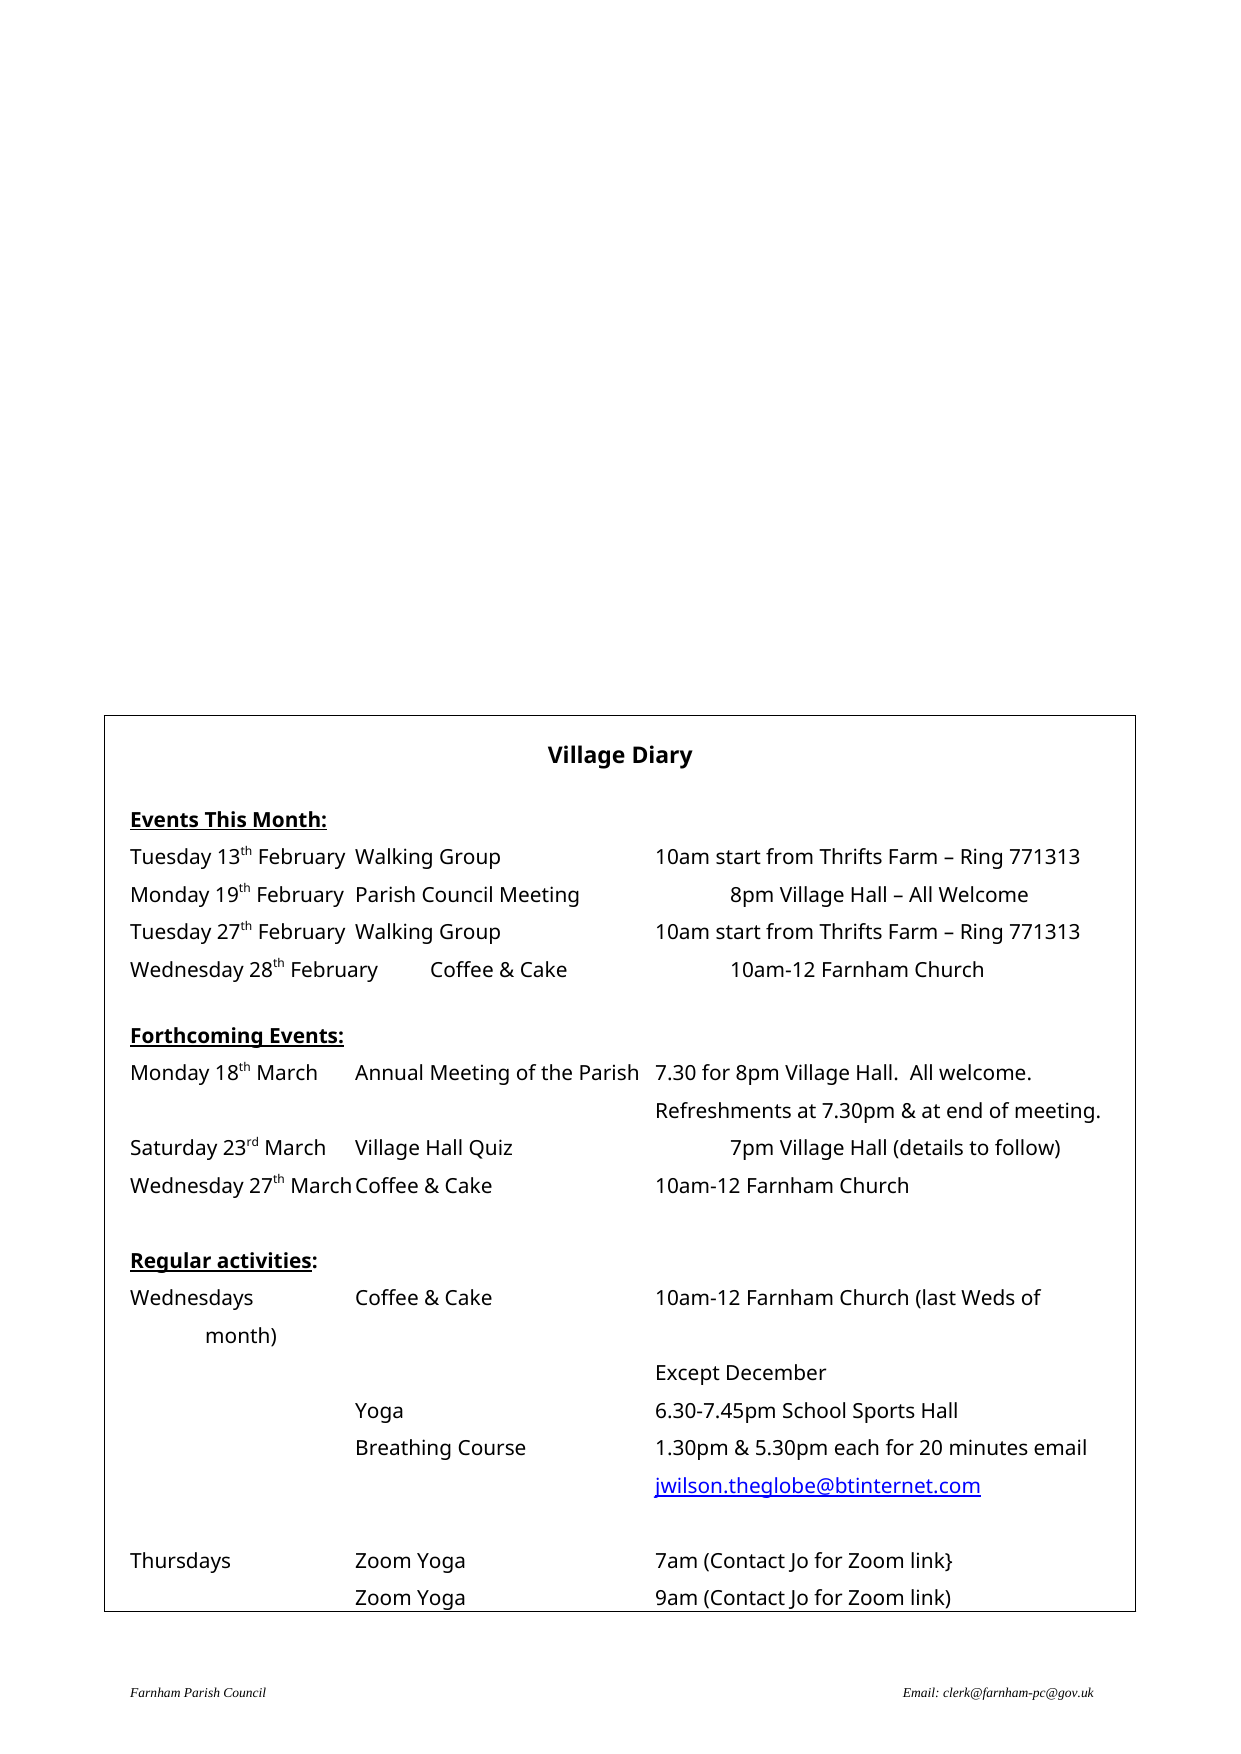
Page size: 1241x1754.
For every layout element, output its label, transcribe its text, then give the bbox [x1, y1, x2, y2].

text Monday 19th February Parish Council Meeting 8pm Village Hall – All Welcome [130, 871, 1110, 908]
text Monday 18th March Annual Meeting of the Parish 7.30 for 8pm Village Hall. All welcome. [130, 1049, 1110, 1087]
text Events This Month: [105, 769, 1135, 833]
text Saturday 23rd March Village Hall Quiz 7pm Village Hall (details to follow) [130, 1124, 1110, 1162]
text Zoom Yoga 9am (Contact Jo for Zoom link) [130, 1574, 1110, 1611]
text Wednesday 28th February Coffee & Cake 10am-12 Farnham Church [130, 946, 1110, 983]
text Forthcoming Events: [130, 1012, 1110, 1049]
text Village Diary [105, 716, 1135, 769]
text Tuesday 27th February Walking Group 10am start from Thrifts Farm – Ring 771313 [130, 908, 1110, 946]
text Breathing Course 1.30pm & 5.30pm each for 20 minutes email jwilson.theglobe@btinternet.com [130, 1424, 1110, 1499]
text Refreshments at 7.30pm & at end of meeting. [130, 1087, 1110, 1124]
text Except December [130, 1349, 1110, 1387]
text Wednesday 27th March Coffee & Cake 10am-12 Farnham Church [130, 1162, 1110, 1199]
text Wednesdays Coffee & Cake 10am-12 Farnham Church (last Weds of month) [130, 1274, 1110, 1349]
text Tuesday 13th February Walking Group 10am start from Thrifts Farm – Ring 771313 [130, 833, 1110, 871]
text Thursdays Zoom Yoga 7am (Contact Jo for Zoom link} [130, 1537, 1110, 1574]
text Yoga 6.30-7.45pm School Sports Hall [130, 1387, 1110, 1424]
text Regular activities: [130, 1237, 1110, 1274]
